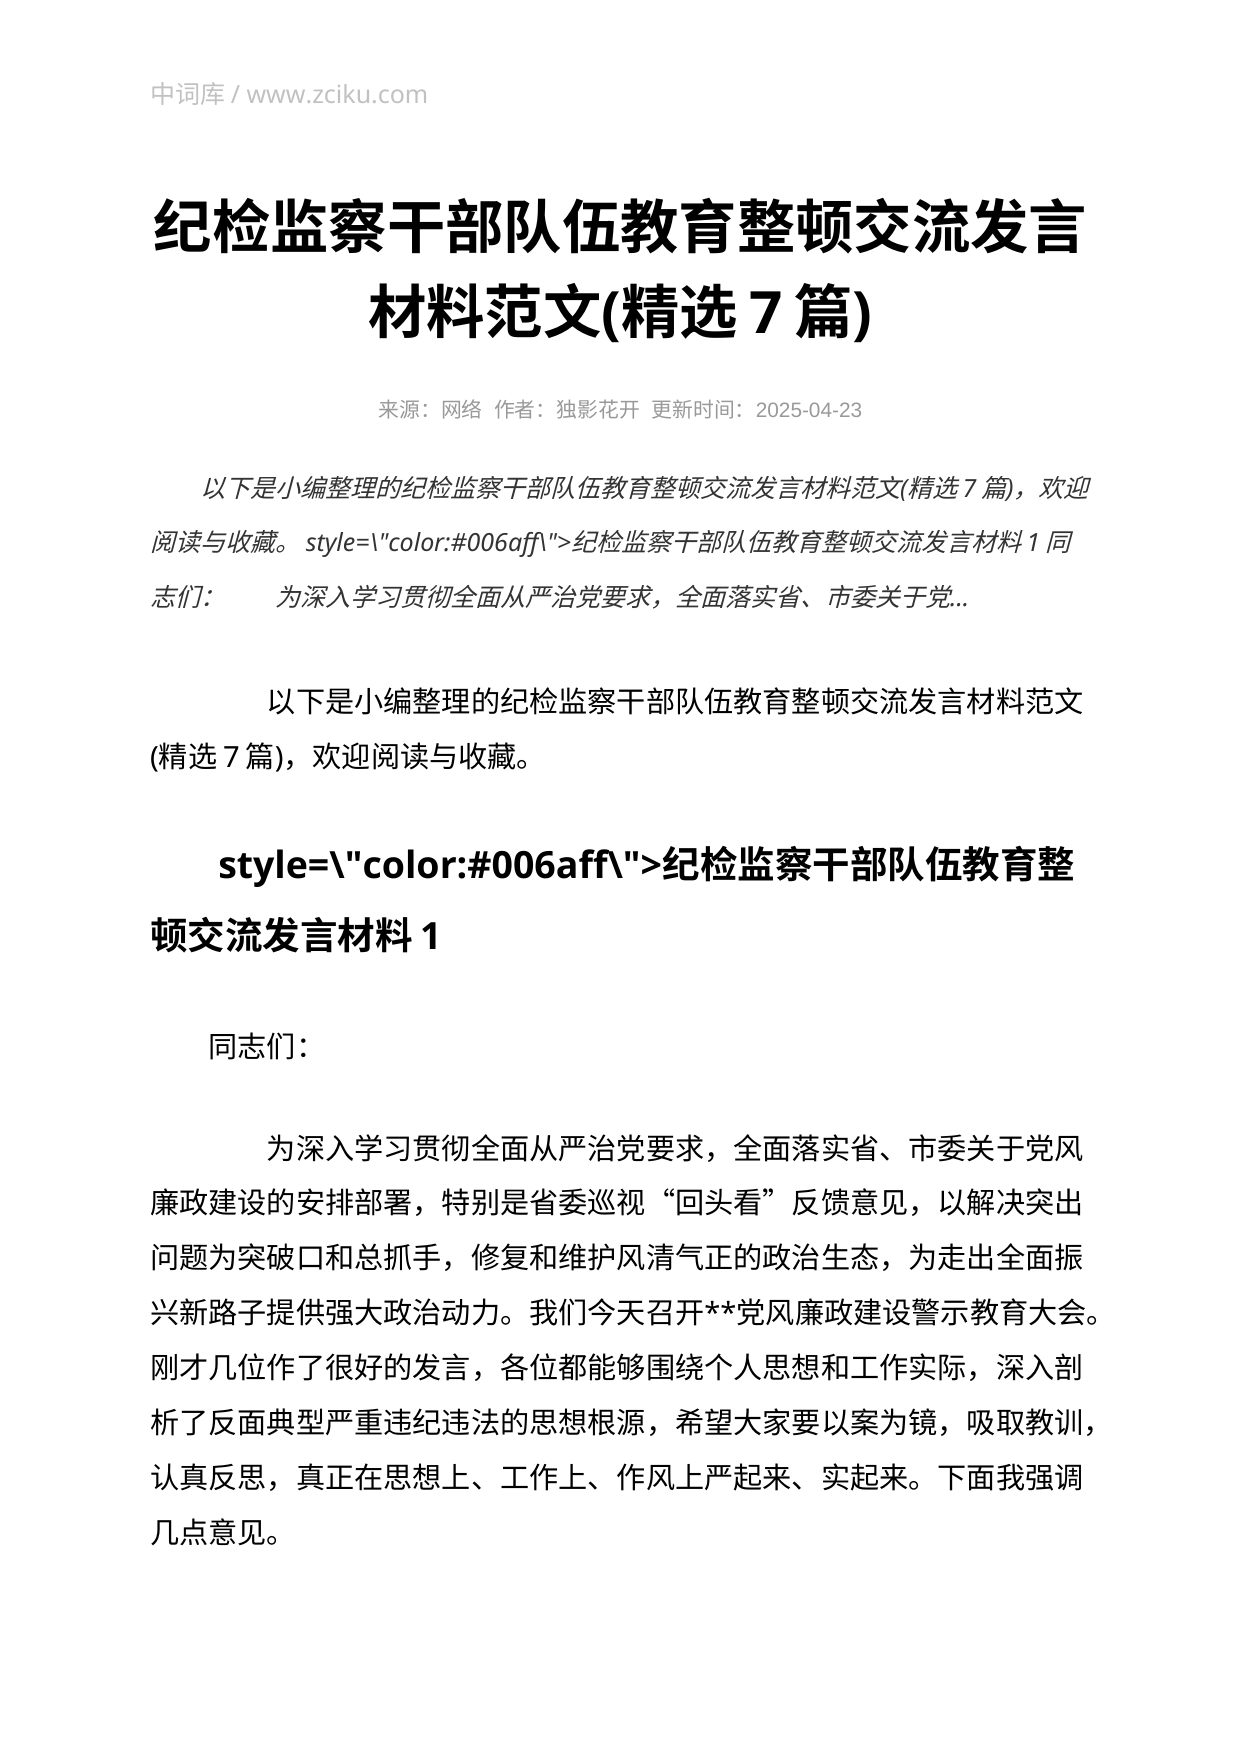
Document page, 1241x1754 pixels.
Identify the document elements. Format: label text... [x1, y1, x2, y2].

text 以下是小编整理的纪检监察干部队伍教育整顿交流发言材料范文(精选7篇)，欢迎阅读与收藏。 [150, 678, 1090, 776]
subtitle 纪检监察干部队伍教育整顿交流发言材料范文(精选7篇) [150, 181, 1090, 351]
text 以下是小编整理的纪检监察干部队伍教育整顿交流发言材料范文(精选7篇)，欢迎阅读与收藏。 style=\"color:#006aff\">纪检监察干部队伍教育整顿交流发言材料1同志们： 为深入学习贯彻全面从严治党要求，全面落实省、市委关于党... [150, 468, 1090, 613]
text 同志们： [150, 1023, 1090, 1066]
text style=\"color:#006aff\">纪检监察干部队伍教育整顿交流发言材料1 [150, 835, 1090, 960]
text 来源：网络 作者：独影花开 更新时间：2025-04-23 [150, 397, 1090, 421]
text 为深入学习贯彻全面从严治党要求，全面落实省、市委关于党风廉政建设的安排部署，特别是省委巡视“回头看”反馈意见，以解决突出问题为突破口和总抓手，修复和维护风清气正的政治生态，为走出全面振兴新路子提供强大政治动力。我们今天召开**党风廉政建设警示教育大会。刚才几位作了很好的发言，各位都能够围绕个人思想和工作实际，深入剖析了反面典型严重违纪违法的思想根源，希望大家要以案为镜，吸取教训，认真反思，真正在思想上、工作上、作风上严起来、实起来。下面我强调几点意见。 [150, 1125, 1090, 1552]
